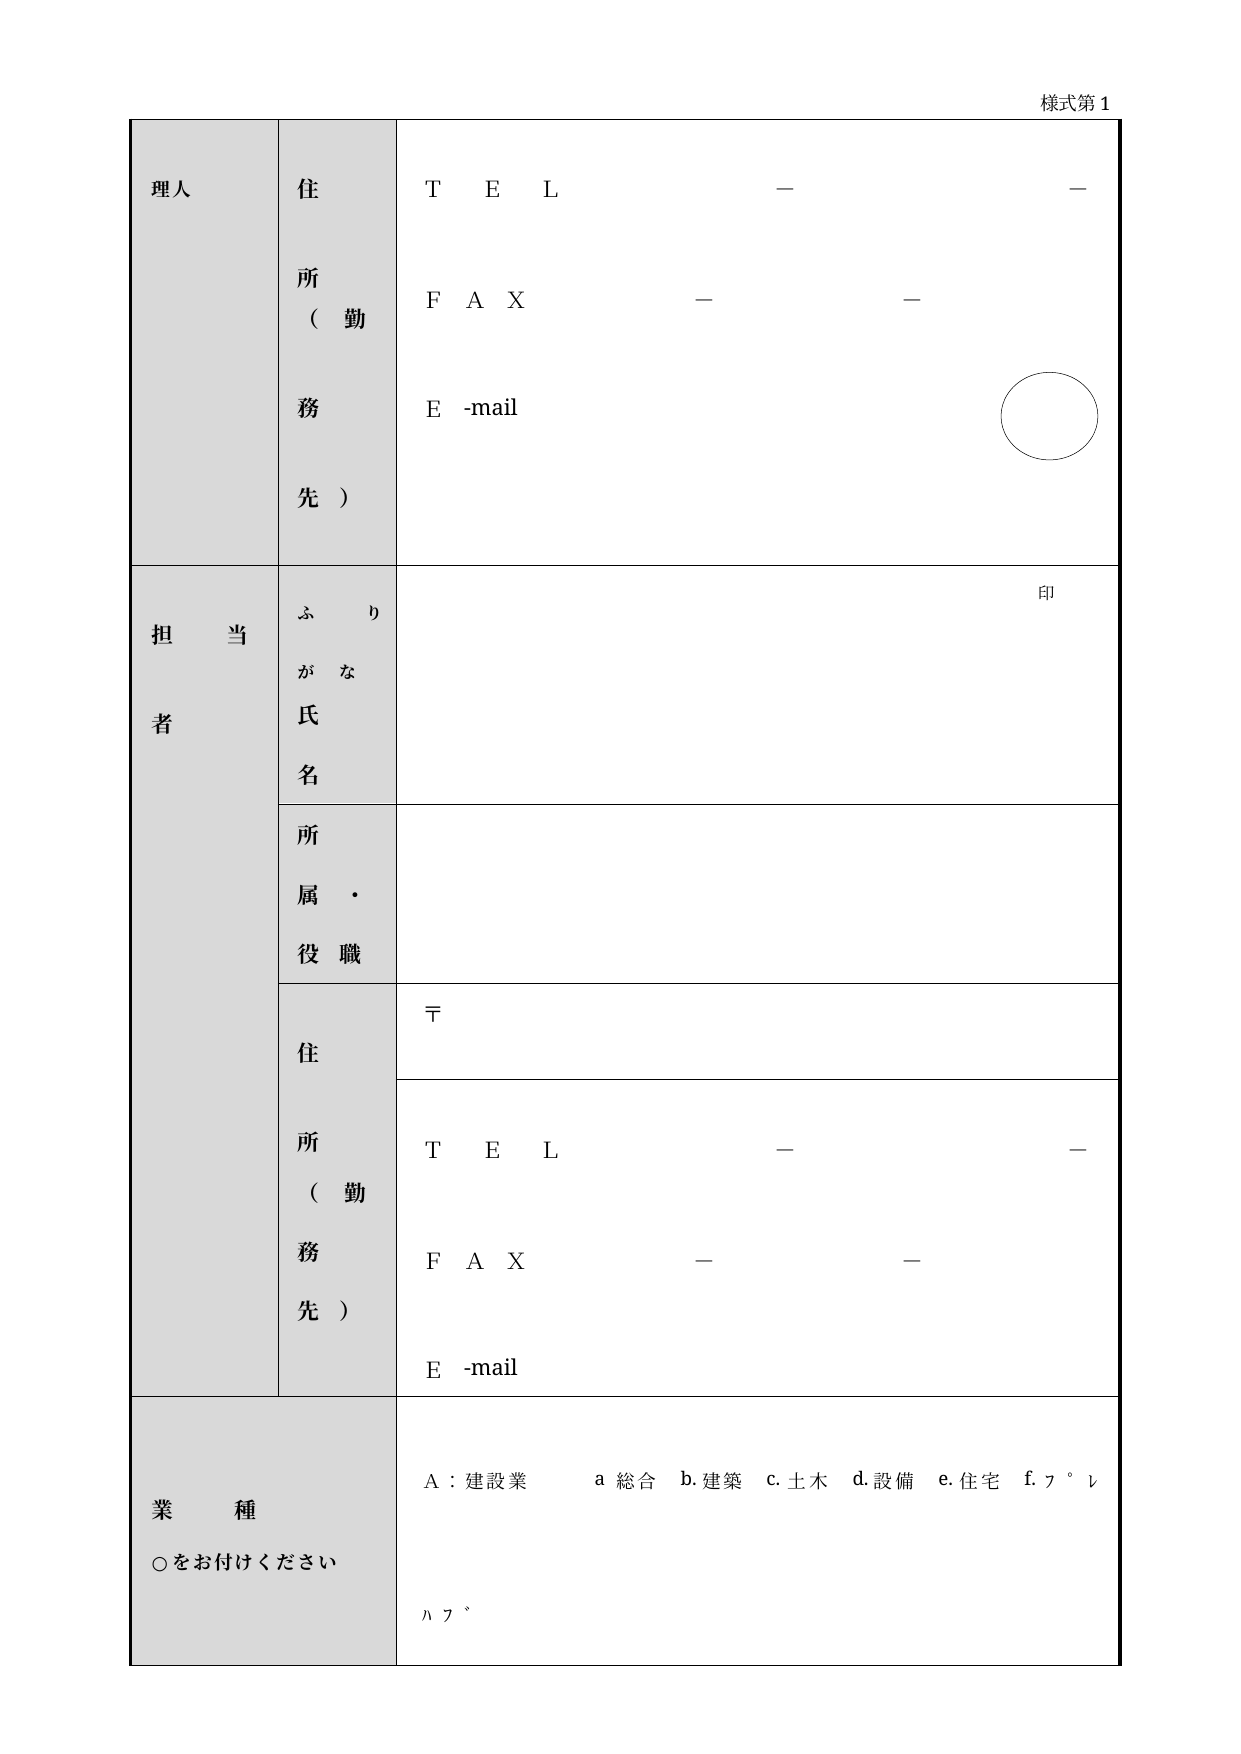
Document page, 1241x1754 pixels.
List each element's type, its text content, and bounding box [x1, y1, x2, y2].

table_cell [397, 1397, 1118, 1665]
table_cell 担当者 [132, 566, 278, 1396]
table_cell [397, 805, 1118, 983]
table_cell 住 所 （勤務先） [279, 120, 396, 565]
table_cell ＴＥＬ － － ＦＡＸ － － Ｅ-mail [397, 120, 1118, 565]
table_cell ふ り が な 氏 名 [279, 566, 396, 803]
table_cell [397, 566, 1118, 803]
table_cell 〒 [397, 984, 1118, 1079]
table_cell ＴＥＬ － － ＦＡＸ － － Ｅ-mail [397, 1080, 1118, 1396]
table_cell 住 所 （勤務先） [279, 984, 396, 1396]
table_cell 所属・役職 [279, 805, 396, 983]
table_cell 業 種 ○をお付けください [132, 1397, 396, 1665]
